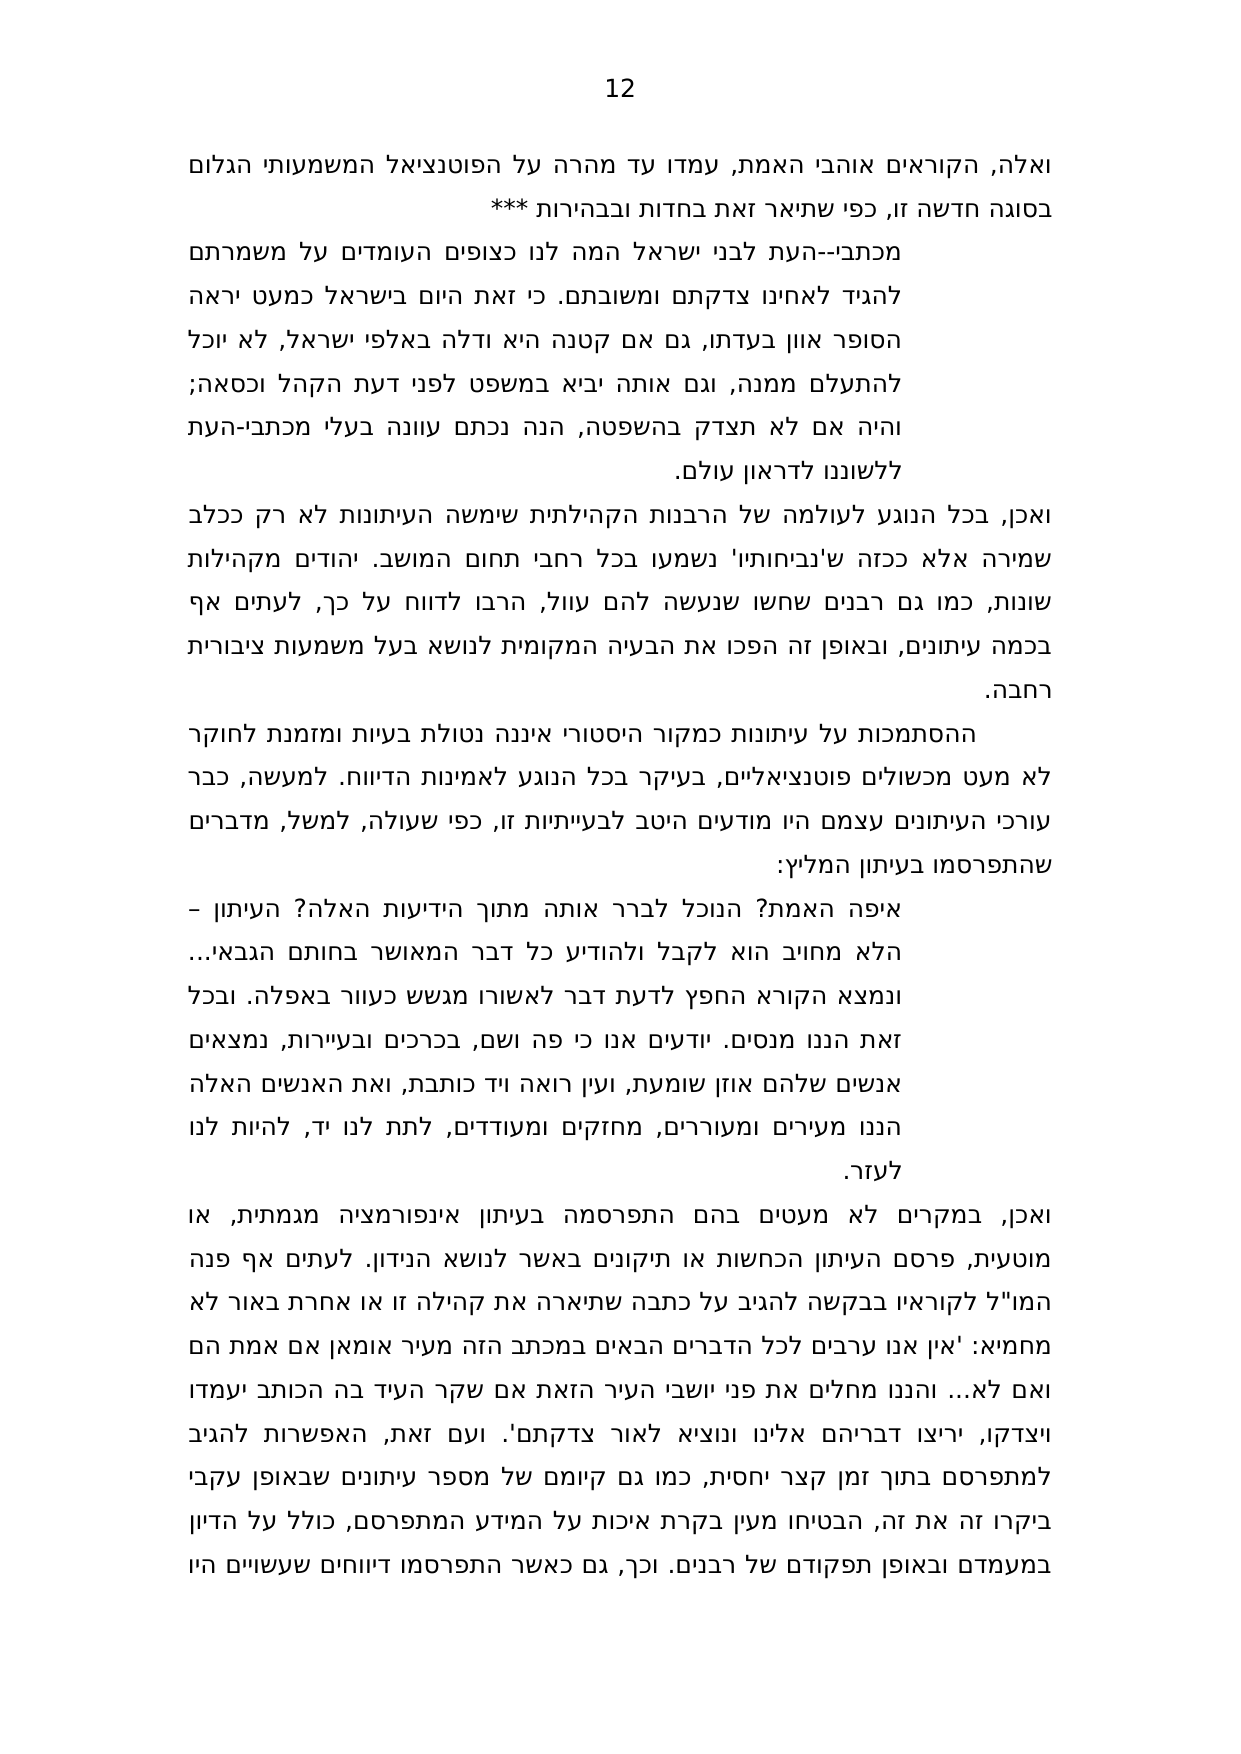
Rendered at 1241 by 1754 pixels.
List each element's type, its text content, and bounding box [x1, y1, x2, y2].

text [187, 1200, 1053, 1579]
text ההסתמכות על עיתונות כמקור היסטורי איננה נטולת בעיות ומזמנת לחוקר לא מעט מכשולים פוטנציאליים, בעיקר בכל הנוגע לאמינות הדיווח. למעשה, כבר עורכי העיתונים עצמם היו מודעים היטב לבעייתיות זו, כפי שעולה, למשל, מדברים שהתפרסמו בעיתון המליץ: [187, 719, 1053, 879]
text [187, 150, 1053, 223]
text איפה האמת? הנוכל לברר אותה מתוך הידיעות האלה? העיתון – הלא מחויב הוא לקבל ולהודיע כל דבר המאושר בחותם הגבאי... ונמצא הקורא החפץ לדעת דבר לאשורו מגשש כעוור באפלה. ובכל זאת הננו מנסים. יודעים אנו כי פה ושם, בכרכים ובעיירות, נמצאים אנשים שלהם אוזן שומעת, ועין רואה ויד כותבת, ואת האנשים האלה הננו מעירים ומעוררים, מחזקים ומעודדים, לתת לנו יד, להיות לנו לעזר. [187, 894, 903, 1185]
text מכתבי--העת לבני ישראל המה לנו כצופים העומדים על משמרתם להגיד לאחינו צדקתם ומשובתם. כי זאת היום בישראל כמעט יראה הסופר אוון בעדתו, גם אם קטנה היא ודלה באלפי ישראל, לא יוכל להתעלם ממנה, וגם אותה יביא במשפט לפני דעת הקהל וכסאה; והיה אם לא תצדק בהשפטה, הנה נכתם עוונה בעלי מכתבי-העת ללשוננו לדראון עולם. [187, 237, 903, 485]
text ואכן, בכל הנוגע לעולמה של הרבנות הקהילתית שימשה העיתונות לא רק ככלב שמירה אלא ככזה ש'נביחותיו' נשמעו בכל רחבי תחום המושב. יהודים מקהילות שונות, כמו גם רבנים שחשו שנעשה להם עוול, הרבו לדווח על כך, לעתים אף בכמה עיתונים, ובאופן זה הפכו את הבעיה המקומית לנושא בעל משמעות ציבורית רחבה. [187, 500, 1053, 704]
